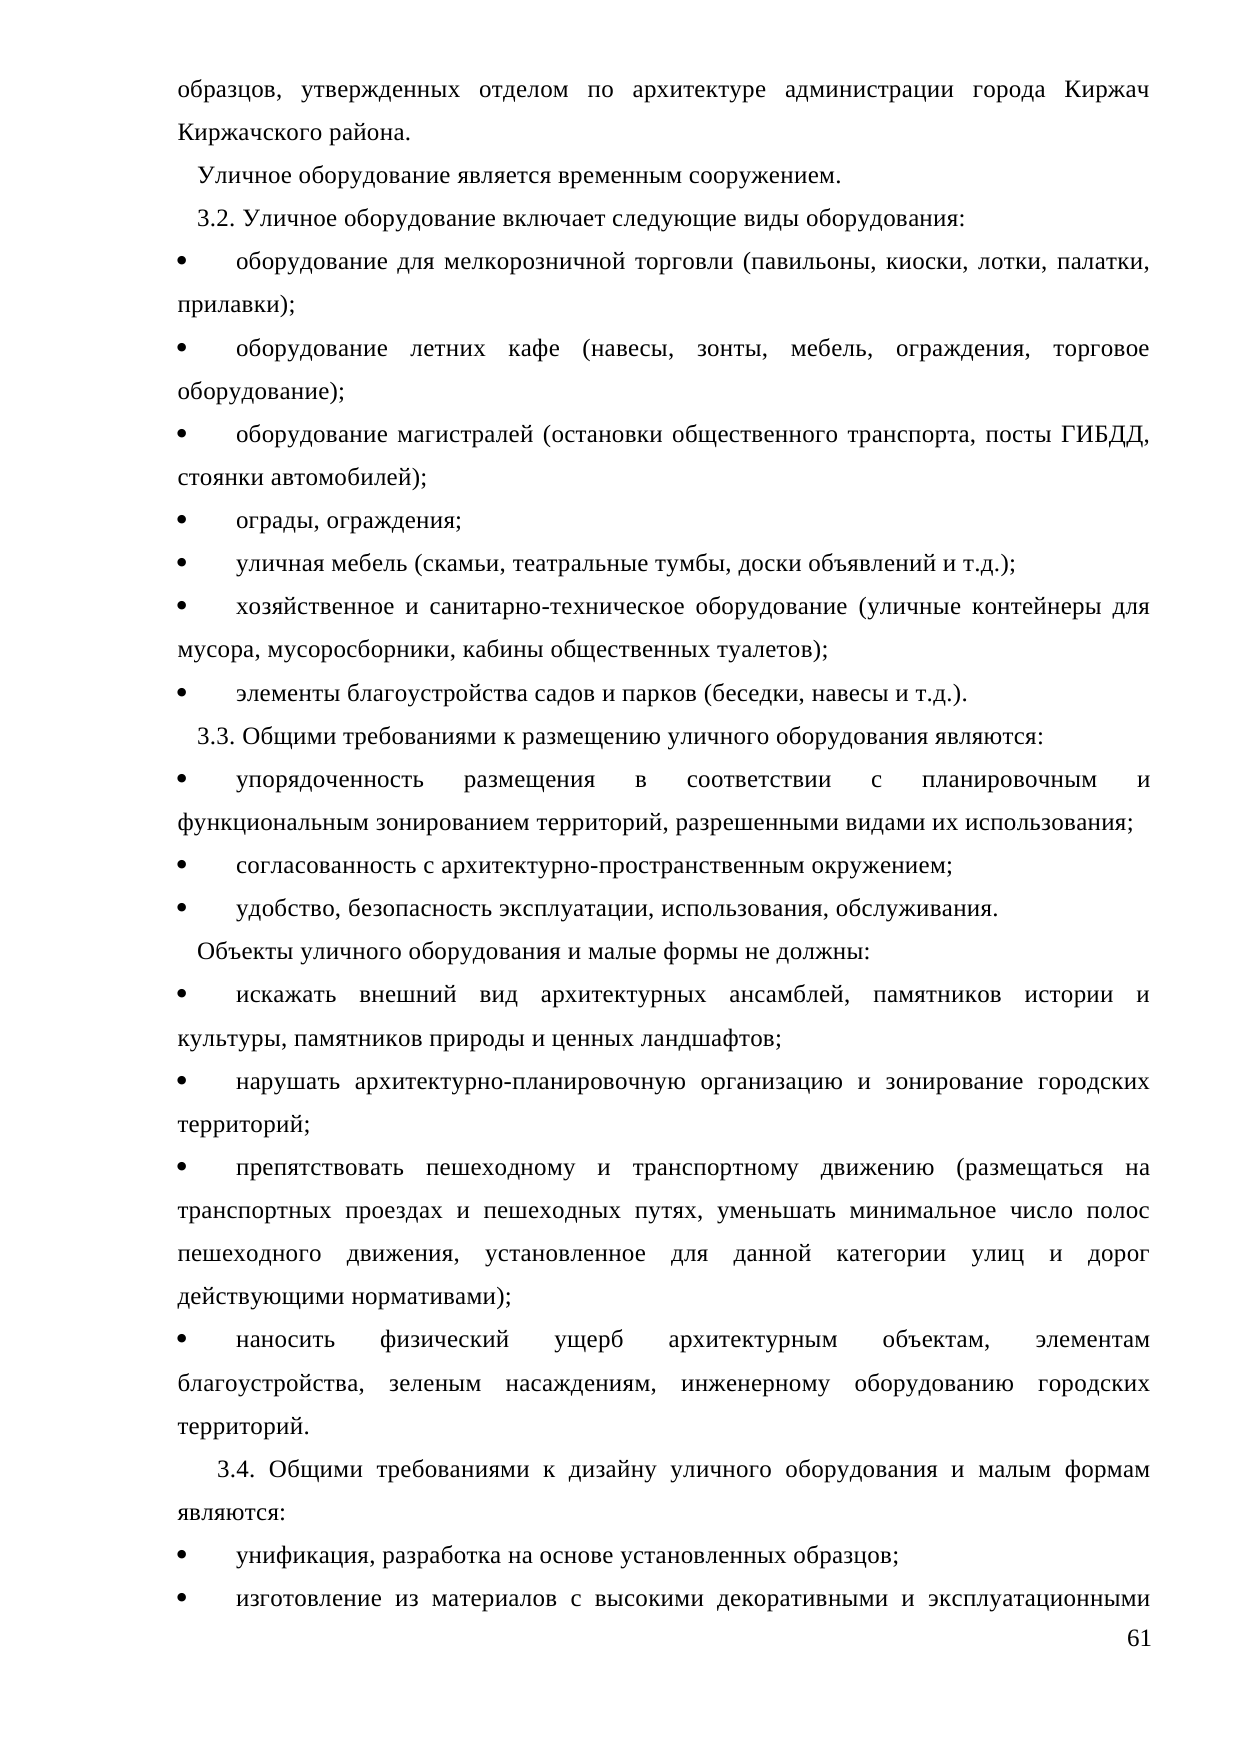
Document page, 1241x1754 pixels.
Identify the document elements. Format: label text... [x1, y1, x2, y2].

list искажать внешний вид архитектурных ансамблей, памятников истории и культуры, памятников природы и ценных ландшафтов; [177, 979, 1152, 1051]
list хозяйственное и санитарно-техническое оборудование (уличные контейнеры для мусора, мусоросборники, кабины общественных туалетов); [177, 591, 1152, 663]
list оборудование летних кафе (навесы, зонты, мебель, ограждения, торговое оборудование); [177, 333, 1152, 404]
list согласованность с архитектурно-пространственным окружением; [177, 850, 1152, 879]
text 3.2. Уличное оборудование включает следующие виды оборудования: [177, 203, 1152, 232]
list наносить физический ущерб архитектурным объектам, элементам благоустройства, зеленым насаждениям, инженерному оборудованию городских территорий. [177, 1324, 1152, 1439]
list нарушать архитектурно-планировочную организацию и зонирование городских территорий; [177, 1066, 1152, 1138]
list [177, 1583, 1152, 1612]
list уличная мебель (скамьи, театральные тумбы, доски объявлений и т.д.); [177, 548, 1152, 577]
list оборудование для мелкорозничной торговли (павильоны, киоски, лотки, палатки, прилавки); [177, 246, 1152, 318]
list оборудование магистралей (остановки общественного транспорта, посты ГИБДД, стоянки автомобилей); [177, 419, 1152, 491]
list удобство, безопасность эксплуатации, использования, обслуживания. [177, 893, 1152, 922]
text 3.3. Общими требованиями к размещению уличного оборудования являются: [177, 721, 1152, 749]
list элементы благоустройства садов и парков (беседки, навесы и т.д.). [177, 678, 1152, 706]
list унификация, разработка на основе установленных образцов; [177, 1540, 1152, 1569]
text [177, 74, 1152, 146]
list упорядоченность размещения в соответствии с планировочным и функциональным зонированием территорий, разрешенными видами их использования; [177, 764, 1152, 836]
list препятствовать пешеходному и транспортному движению (размещаться на транспортных проездах и пешеходных путях, уменьшать минимальное число полос пешеходного движения, установленное для данной категории улиц и дорог действующими нормативами); [177, 1152, 1152, 1310]
list ограды, ограждения; [177, 505, 1152, 534]
text Уличное оборудование является временным сооружением. [177, 160, 1152, 189]
text Объекты уличного оборудования и малые формы не должны: [177, 936, 1152, 965]
text 3.4. Общими требованиями к дизайну уличного оборудования и малым формам являются: [177, 1454, 1152, 1526]
